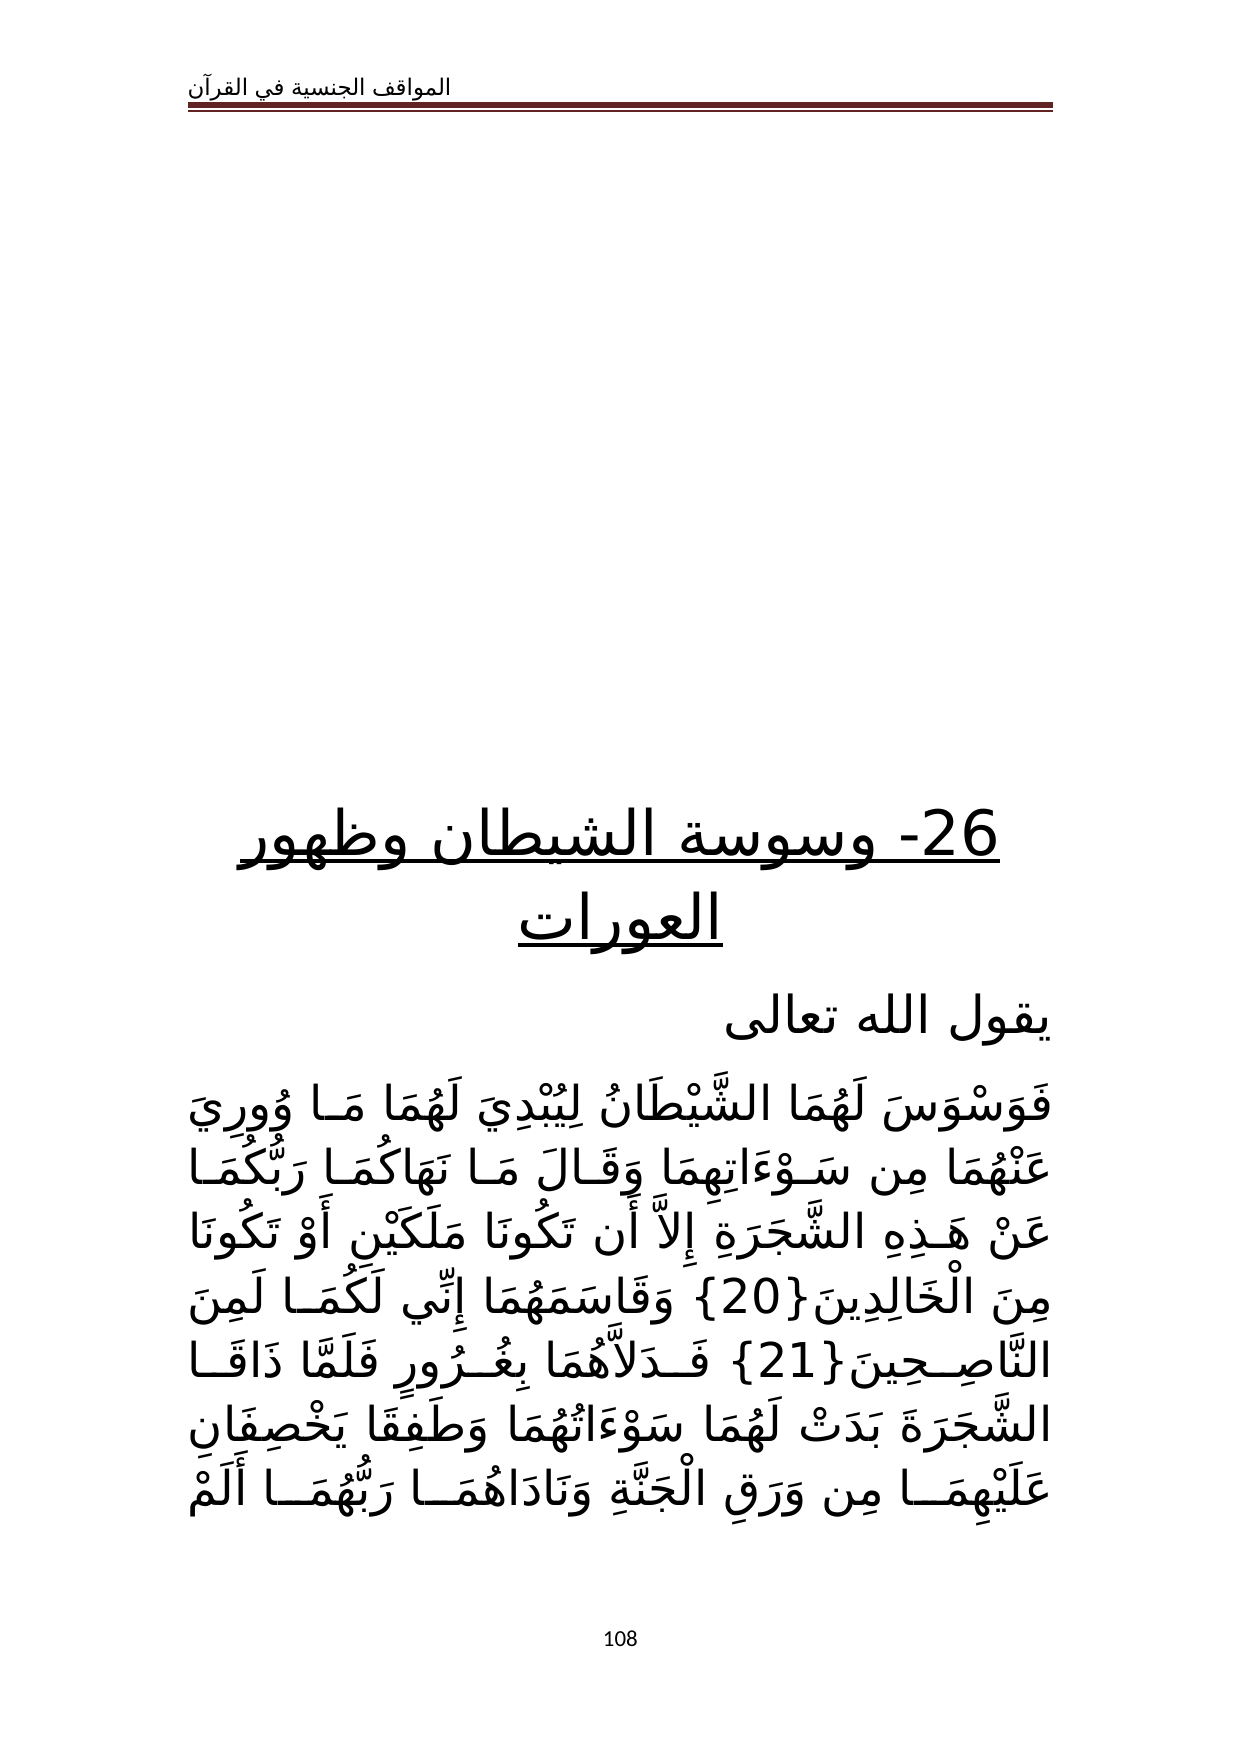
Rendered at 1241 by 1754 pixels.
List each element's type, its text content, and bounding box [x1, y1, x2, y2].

text 26- وسوسة الشيطان وظهور العورات [187, 797, 1053, 954]
text يقول الله تعالى [187, 986, 1053, 1046]
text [187, 1076, 1053, 1517]
